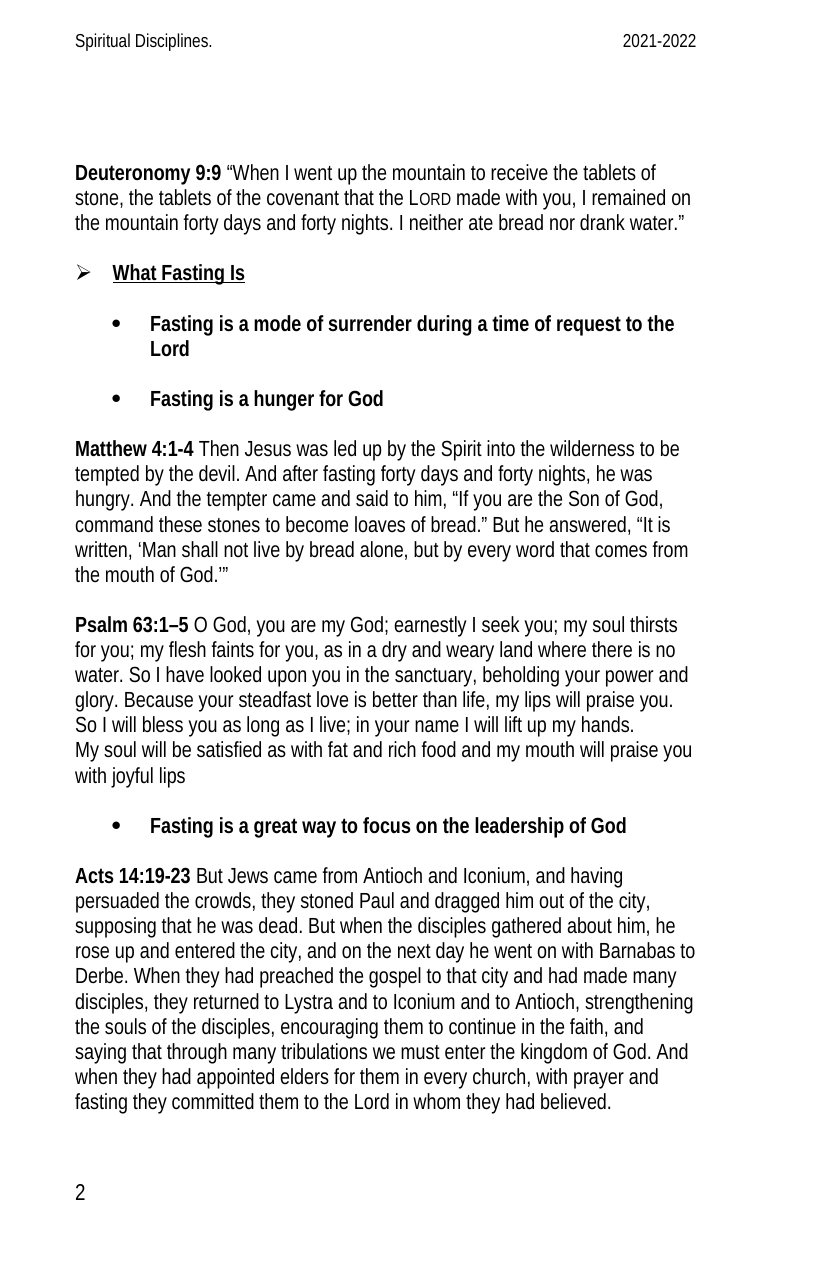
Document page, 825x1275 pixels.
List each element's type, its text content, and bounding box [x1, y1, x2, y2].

text Acts 14:19-23 But Jews came from Antioch and Iconium, and having persuaded the crowds, they stoned Paul and dragged him out of the city, supposing that he was dead. But when the disciples gathered about him, he rose up and entered the city, and on the next day he went on with Barnabas to Derbe. When they had preached the gospel to that city and had made many disciples, they returned to Lystra and to Iconium and to Antioch, strengthening the souls of the disciples, encouraging them to continue in the faith, and saying that through many tribulations we must enter the kingdom of God. And when they had appointed elders for them in every church, with prayer and fasting they committed them to the Lord in whom they had believed. [75, 863, 697, 1114]
list Fasting is a great way to focus on the leadership of God [112, 813, 697, 838]
text So I will bless you as long as I live; in your name I will lift up my hands. [75, 712, 697, 737]
list What Fasting Is [75, 260, 697, 285]
list Fasting is a hunger for God [112, 386, 697, 411]
text Deuteronomy 9:9 “When I went up the mountain to receive the tablets of stone, the tablets of the covenant that the Lord made with you, I remained on the mountain forty days and forty nights. I neither ate bread nor drank water.” [75, 160, 697, 235]
text Psalm 63:1–5 O God, you are my God; earnestly I seek you; my soul thirsts for you; my flesh faints for you, as in a dry and weary land where there is no water. So I have looked upon you in the sanctuary, beholding your power and glory. Because your steadfast love is better than life, my lips will praise you. [75, 612, 697, 712]
text My soul will be satisfied as with fat and rich food and my mouth will praise you with joyful lips [75, 737, 697, 788]
text Matthew 4:1-4 Then Jesus was led up by the Spirit into the wilderness to be tempted by the devil. And after fasting forty days and forty nights, he was hungry. And the tempter came and said to him, “If you are the Son of God, command these stones to become loaves of bread.” But he answered, “It is written, ‘Man shall not live by bread alone, but by every word that comes from the mouth of God.’” [75, 436, 697, 587]
list Fasting is a mode of surrender during a time of request to the Lord [112, 310, 697, 361]
